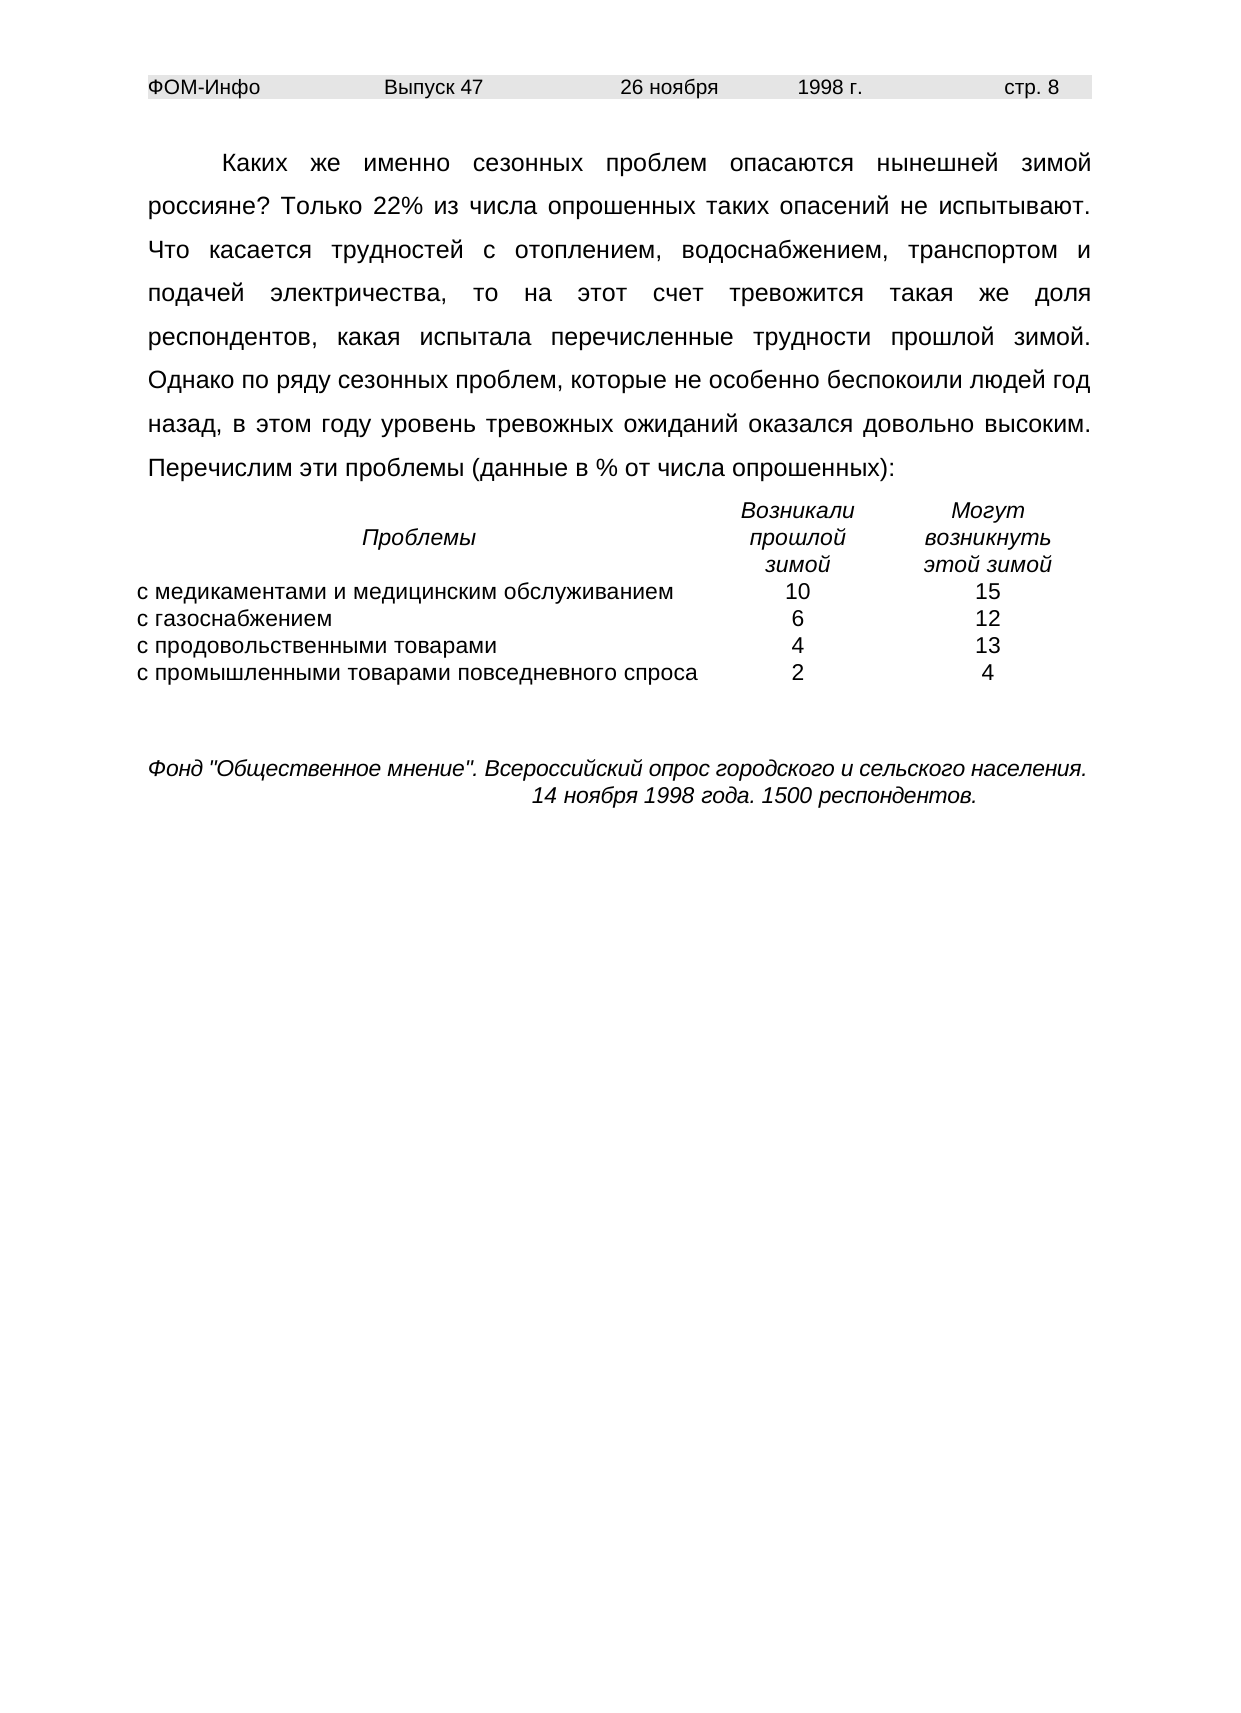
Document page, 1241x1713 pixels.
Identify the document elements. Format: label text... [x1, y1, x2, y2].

table_cell 4 [713, 631, 883, 658]
table_cell с медикаментами и медицинским обслуживанием [125, 577, 713, 604]
table_cell 10 [713, 577, 883, 604]
table_header Проблемы [125, 496, 713, 577]
table_cell 4 [883, 659, 1093, 686]
table_cell 15 [883, 577, 1093, 604]
table_cell 2 [713, 659, 883, 686]
table_cell с промышленными товарами повседневного спроса [125, 659, 713, 686]
table_header Возникали прошлой зимой [713, 496, 883, 577]
table_header Могут возникнуть этой зимой [883, 496, 1093, 577]
table_cell 13 [883, 631, 1093, 658]
table_cell с газоснабжением [125, 604, 713, 631]
table_cell 12 [883, 604, 1093, 631]
text Фонд "Общественное мнение". Всероссийский опрос городского и сельского населения. 14 ноября 1998 года. 1500 респондентов. [148, 754, 1092, 808]
table_cell 6 [713, 604, 883, 631]
text Каких же именно сезонных проблем опасаются нынешней зимой россияне? Только 22% из числа опрошенных таких опасений не испытывают. Что касается трудностей с отоплением, водоснабжением, транспортом и подачей электричества, то на этот счет тревожится такая же доля респондентов, какая испытала перечисленные трудности прошлой зимой. Однако по ряду сезонных проблем, которые не особенно беспокоили людей год назад, в этом году уровень тревожных ожиданий оказался довольно высоким. Перечислим эти проблемы (данные в % от числа опрошенных): [148, 148, 1092, 482]
table_cell с продовольственными товарами [125, 631, 713, 658]
